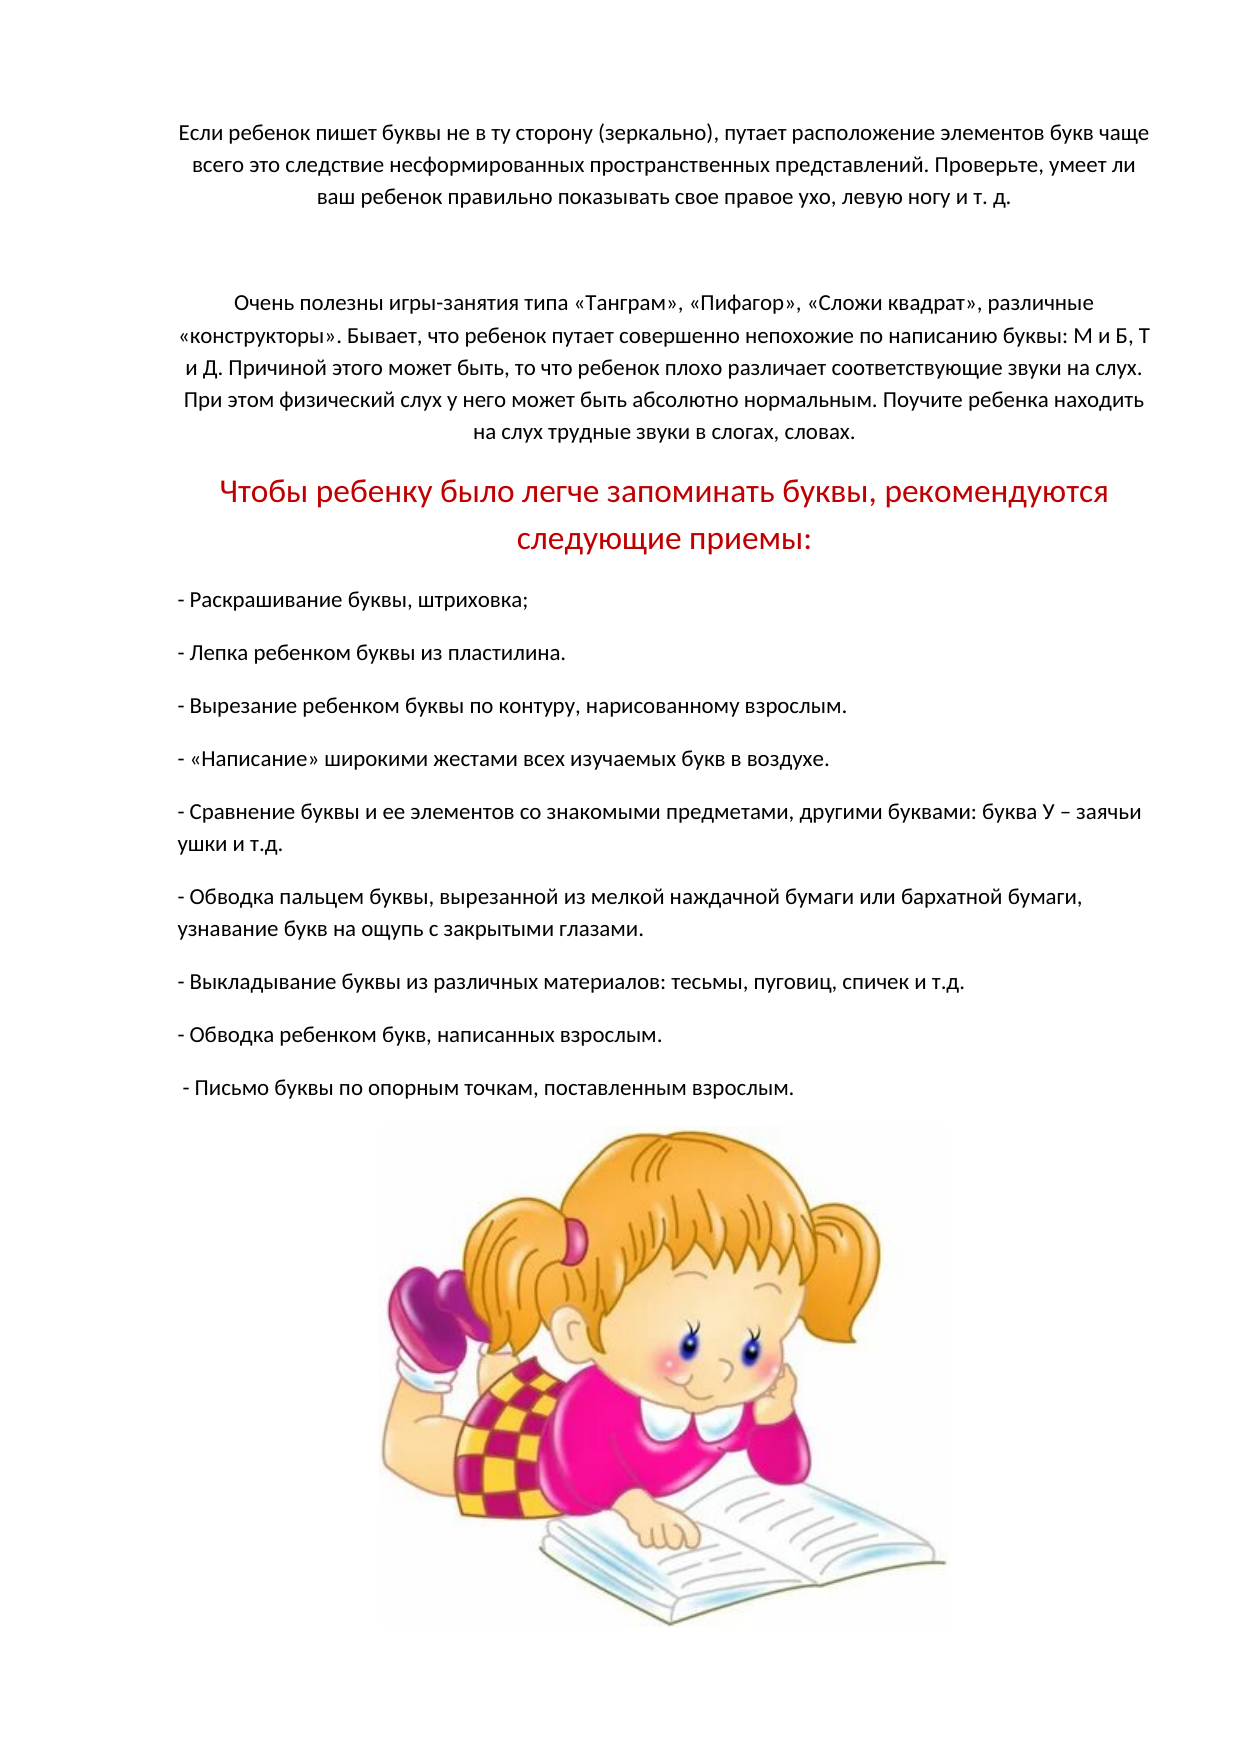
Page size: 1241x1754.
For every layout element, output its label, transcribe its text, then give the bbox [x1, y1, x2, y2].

text - Письмо буквы по опорным точкам, поставленным взрослым. [177, 1073, 1152, 1101]
text Чтобы ребенку было легче запоминать буквы, рекомендуются следующие приемы: [177, 470, 1152, 558]
text - Выкладывание буквы из различных материалов: тесьмы, пуговиц, спичек и т.д. [177, 967, 1152, 995]
text - Обводка ребенком букв, написанных взрослым. [177, 1020, 1152, 1048]
text Если ребенок пишет буквы не в ту сторону (зеркально), путает расположение элементов букв чаще всего это следствие несформированных пространственных представлений. Проверьте, умеет ли ваш ребенок правильно показывать свое правое ухо, левую ногу и т. д. [177, 118, 1152, 211]
text Очень полезны игры-занятия типа «Танграм», «Пифагор», «Сложи квадрат», различные «конструкторы». Бывает, что ребенок путает совершенно непохожие по написанию буквы: М и Б, Т и Д. Причиной этого может быть, то что ребенок плохо различает соответствующие звуки на слух. При этом физический слух у него может быть абсолютно нормальным. Поучите ребенка находить на слух трудные звуки в слогах, словах. [177, 288, 1152, 445]
text - «Написание» широкими жестами всех изучаемых букв в воздухе. [177, 744, 1152, 772]
text - Раскрашивание буквы, штриховка; [177, 585, 1152, 613]
text - Обводка пальцем буквы, вырезанной из мелкой наждачной бумаги или бархатной бумаги, узнавание букв на ощупь с закрытыми глазами. [177, 882, 1152, 942]
text - Лепка ребенком буквы из пластилина. [177, 638, 1152, 666]
text - Вырезание ребенком буквы по контуру, нарисованному взрослым. [177, 691, 1152, 719]
text - Сравнение буквы и ее элементов со знакомыми предметами, другими буквами: буква У – заячьи ушки и т.д. [177, 797, 1152, 857]
picture [378, 1126, 951, 1627]
